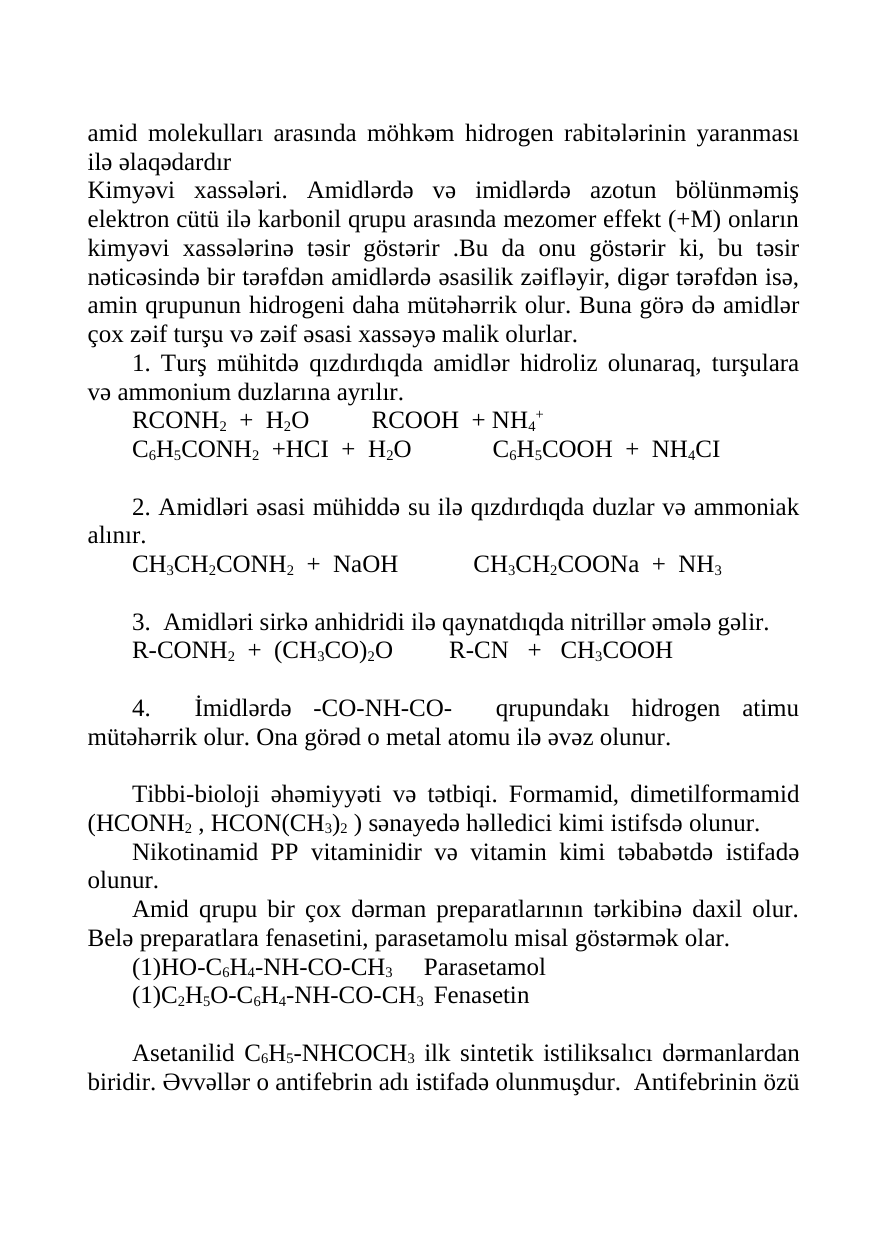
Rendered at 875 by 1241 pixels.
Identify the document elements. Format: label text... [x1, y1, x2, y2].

text R-CONH2 + (CH3CO)2O R-CN + CH3COOH [87, 636, 800, 664]
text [87, 1038, 800, 1096]
text Kimyəvi xassələri. Amidlərdə və imidlərdə azotun bölünməmiş elektron cütü ilə karbonil qrupu arasında mezomer effekt (+M) onların kimyəvi xassələrinə təsir göstərir .Bu da onu göstərir ki, bu təsir nəticəsində bir tərəfdən amidlərdə əsasilik zəifləyir, digər tərəfdən isə, amin qrupunun hidrogeni daha mütəhərrik olur. Buna görə də amidlər çox zəif turşu və zəif əsasi xassəyə malik olurlar. [87, 176, 800, 348]
text 3. Amidləri sirkə anhidridi ilə qaynatdıqda nitrillər əmələ gəlir. [87, 607, 800, 636]
text RCONH2 + H2O RCOOH + NH4+ [87, 406, 800, 434]
text C6H5CONH2 +HCI + H2O C6H5COOH + NH4CI [87, 434, 800, 463]
text (1)HO-C6H4-NH-CO-CH3 Parasetamol [87, 952, 800, 981]
text (1)C2H5O-C6H4-NH-CO-CH3 Fenasetin [87, 981, 800, 1009]
text CH3CH2CONH2 + NaOH CH3CH2COONa + NH3 [87, 549, 800, 578]
text Amid qrupu bir çox dərman preparatlarının tərkibinə daxil olur. Belə preparatlara fenasetini, parasetamolu misal göstərmək olar. [87, 894, 800, 952]
text Nikotinamid PP vitaminidir və vitamin kimi təbabətdə istifadə olunur. [87, 837, 800, 894]
text Tibbi-bioloji əhəmiyyəti və tətbiqi. Formamid, dimetilformamid (HCONH2 , HCON(CH3)2 ) sənayedə həlledici kimi istifsdə olunur. [87, 779, 800, 837]
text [87, 118, 800, 176]
text 1. Turş mühitdə qızdırdıqda amidlər hidroliz olunaraq, turşulara və ammonium duzlarına ayrılır. [87, 348, 800, 406]
text 2. Amidləri əsasi mühiddə su ilə qızdırdıqda duzlar və ammoniak alınır. [87, 492, 800, 549]
text 4. İmidlərdə -CO-NH-CO- qrupundakı hidrogen atimu mütəhərrik olur. Ona görəd o metal atomu ilə əvəz olunur. [87, 693, 800, 751]
